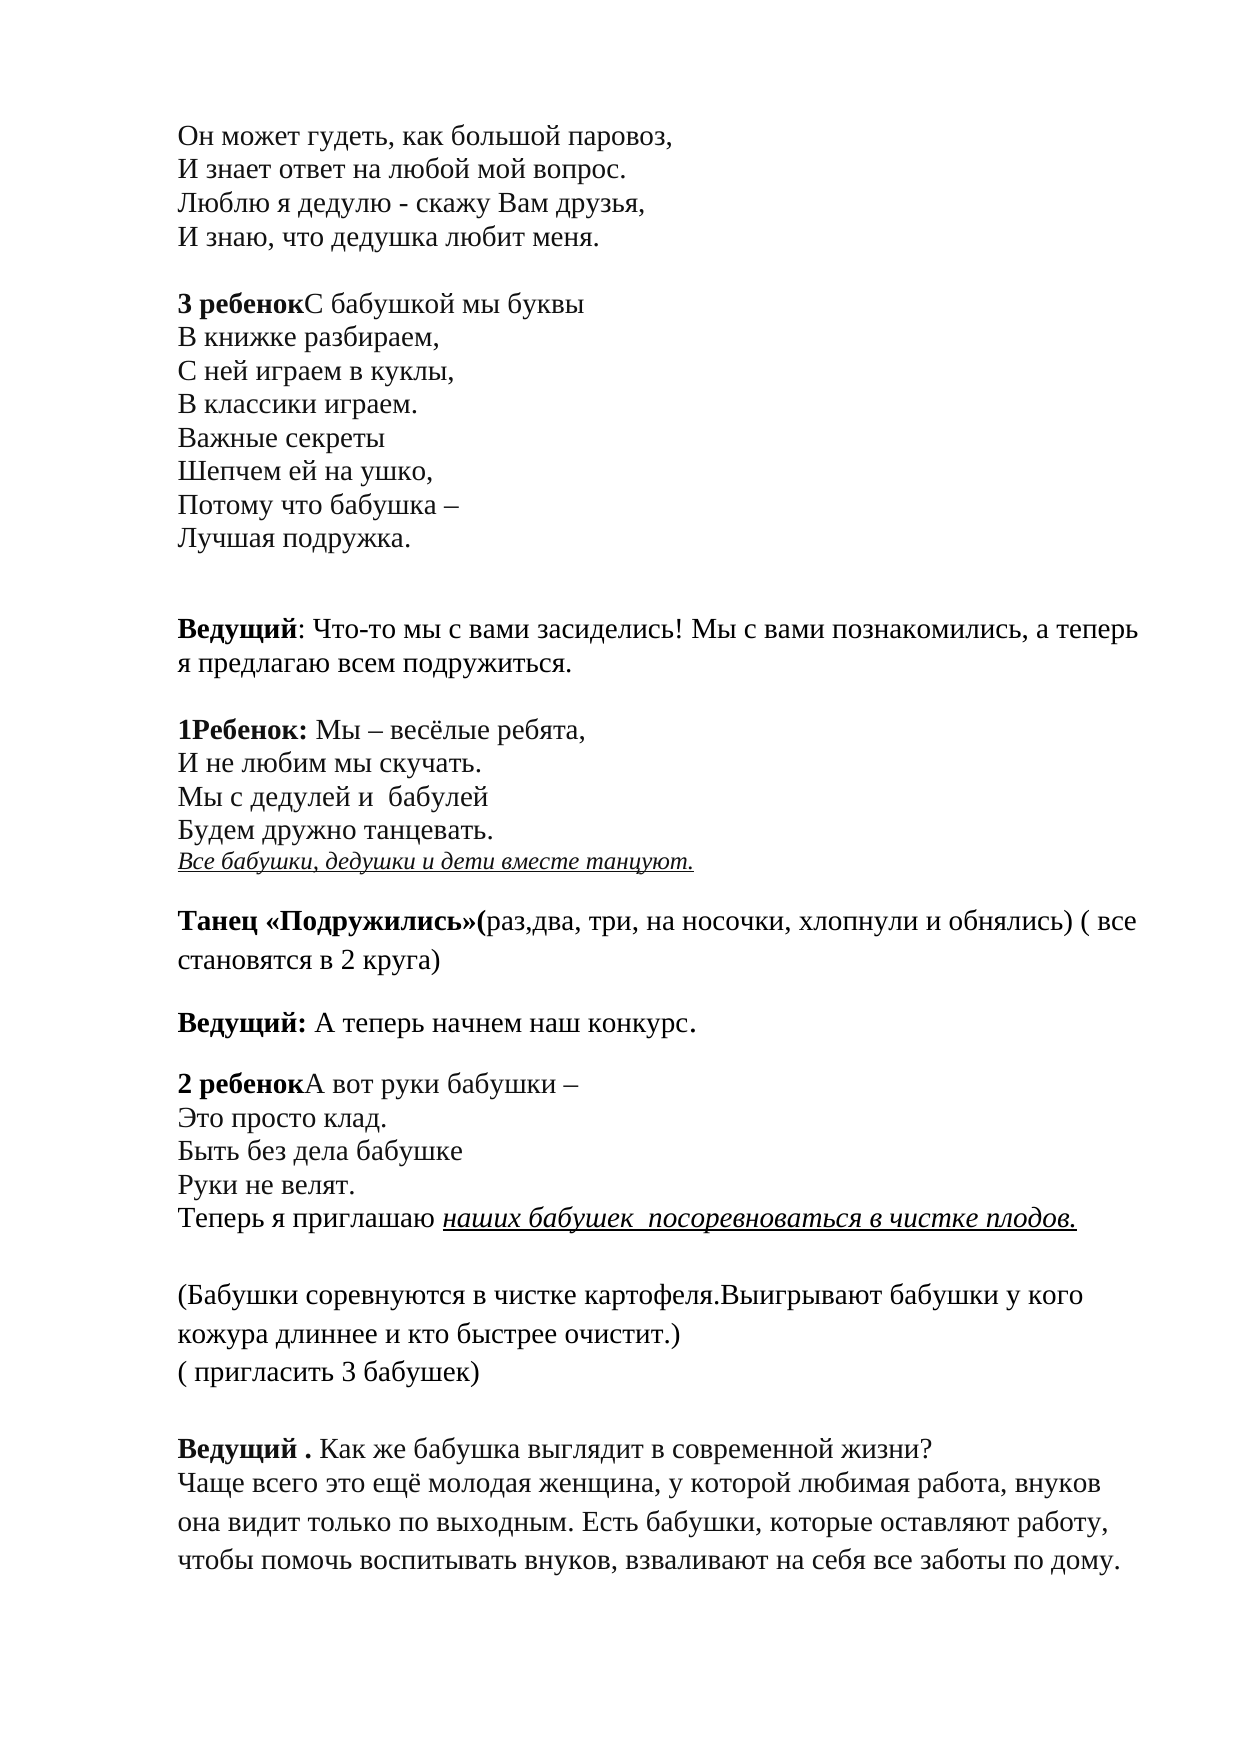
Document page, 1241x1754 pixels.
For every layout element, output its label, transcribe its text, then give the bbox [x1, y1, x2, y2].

text Ведущий: Что-то мы с вами засиделись! Мы с вами познакомились, а теперь я предлагаю всем подружиться. [177, 611, 1152, 678]
text В классики играем. [177, 386, 1152, 420]
text Лучшая подружка. [177, 521, 1152, 554]
text Будем дружно танцевать. [177, 812, 1152, 846]
text 1Ребенок: Мы – весёлые ребята, [177, 712, 1152, 745]
text Важные секреты [177, 420, 1152, 453]
text (Бабушки соревнуются в чистке картофеля.Выигрывают бабушки у кого кожура длиннее и кто быстрее очистит.) [177, 1277, 1152, 1349]
text Мы с дедулей и бабулей [177, 779, 1152, 812]
text Потому что бабушка – [177, 487, 1152, 521]
text И знает ответ на любой мой вопрос. [177, 152, 1152, 185]
text 3 ребенокС бабушкой мы буквы [177, 286, 1152, 319]
text Он может гудеть, как большой паровоз, [177, 118, 1152, 152]
text В книжке разбираем, [177, 319, 1152, 353]
text И не любим мы скучать. [177, 745, 1152, 779]
text Теперь я приглашаю наших бабушек посоревноваться в чистке плодов. [177, 1200, 1152, 1234]
text Танец «Подружились»(раз,два, три, на носочки, хлопнули и обнялись) ( все становятся в 2 круга) [177, 903, 1152, 976]
text Ведущий . Как же бабушка выглядит в современной жизни? [177, 1432, 1152, 1465]
text Руки не велят. [177, 1167, 1152, 1200]
text И знаю, что дедушка любит меня. [177, 219, 1152, 252]
text Быть без дела бабушке [177, 1133, 1152, 1167]
text Все бабушки, дедушки и дети вместе танцуют. [177, 846, 1152, 875]
text Это просто клад. [177, 1100, 1152, 1133]
text 2 ребенокА вот руки бабушки – [177, 1066, 1152, 1100]
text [177, 1465, 1152, 1576]
text Люблю я дедулю - скажу Вам друзья, [177, 185, 1152, 219]
text Ведущий: А теперь начнем наш конкурс. [177, 1001, 1152, 1040]
text Шепчем ей на ушко, [177, 453, 1152, 487]
text С ней играем в куклы, [177, 353, 1152, 386]
text ( пригласить 3 бабушек) [177, 1354, 1152, 1388]
